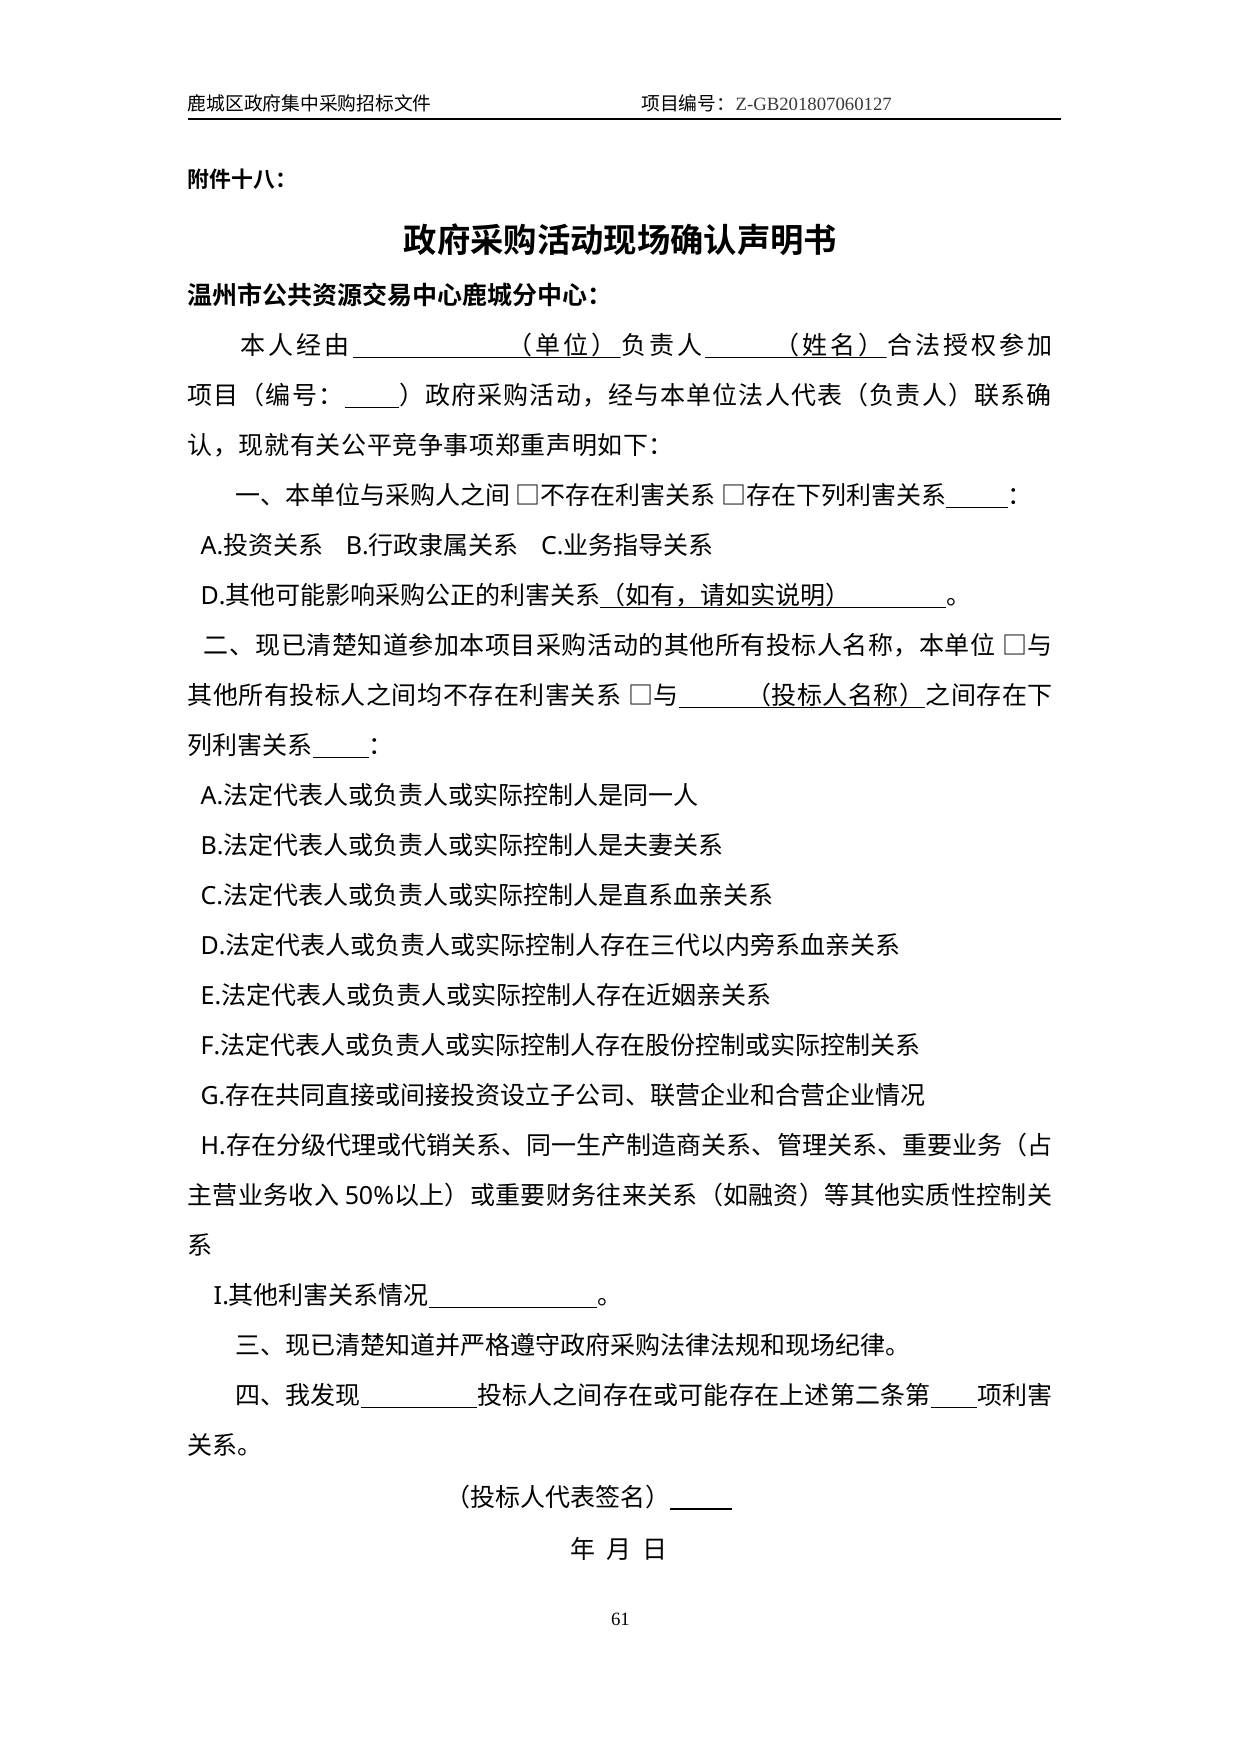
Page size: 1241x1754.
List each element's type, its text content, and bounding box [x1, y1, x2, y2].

text A.投资关系 B.行政隶属关系 C.业务指导关系 [187, 514, 1053, 564]
text 年 月 日 [187, 1517, 1053, 1569]
text 本人经由 （单位）负责人 （姓名）合法授权参加 项目（编号： ）政府采购活动，经与本单位法人代表（负责人）联系确认，现就有关公平竞争事项郑重声明如下： [187, 314, 1053, 464]
text H.存在分级代理或代销关系、同一生产制造商关系、管理关系、重要业务（占主营业务收入50%以上）或重要财务往来关系（如融资）等其他实质性控制关系 [187, 1114, 1053, 1264]
text 二、现已清楚知道参加本项目采购活动的其他所有投标人名称，本单位 □与其他所有投标人之间均不存在利害关系 □与 （投标人名称）之间存在下列利害关系 ： [187, 614, 1053, 764]
text B.法定代表人或负责人或实际控制人是夫妻关系 [187, 814, 1053, 864]
list 现已清楚知道并严格遵守政府采购法律法规和现场纪律。 [187, 1314, 1053, 1364]
list 我发现 投标人之间存在或可能存在上述第二条第 项利害关系。 [187, 1364, 1053, 1464]
text G.存在共同直接或间接投资设立子公司、联营企业和合营企业情况 [187, 1064, 1053, 1114]
text D.法定代表人或负责人或实际控制人存在三代以内旁系血亲关系 [187, 914, 1053, 964]
text F.法定代表人或负责人或实际控制人存在股份控制或实际控制关系 [187, 1014, 1053, 1064]
text I.其他利害关系情况 。 [187, 1264, 1053, 1314]
text 政府采购活动现场确认声明书 [187, 210, 1053, 262]
text 温州市公共资源交易中心鹿城分中心： [187, 262, 1053, 314]
text （投标人代表签名） [187, 1464, 1053, 1517]
text A.法定代表人或负责人或实际控制人是同一人 [187, 764, 1053, 814]
text C.法定代表人或负责人或实际控制人是直系血亲关系 [187, 864, 1053, 914]
text 附件十八： [187, 162, 1053, 194]
text D.其他可能影响采购公正的利害关系（如有，请如实说明） 。 [187, 564, 1053, 614]
text E.法定代表人或负责人或实际控制人存在近姻亲关系 [187, 964, 1053, 1014]
list 本单位与采购人之间 □不存在利害关系 □存在下列利害关系 ： [187, 464, 1053, 514]
